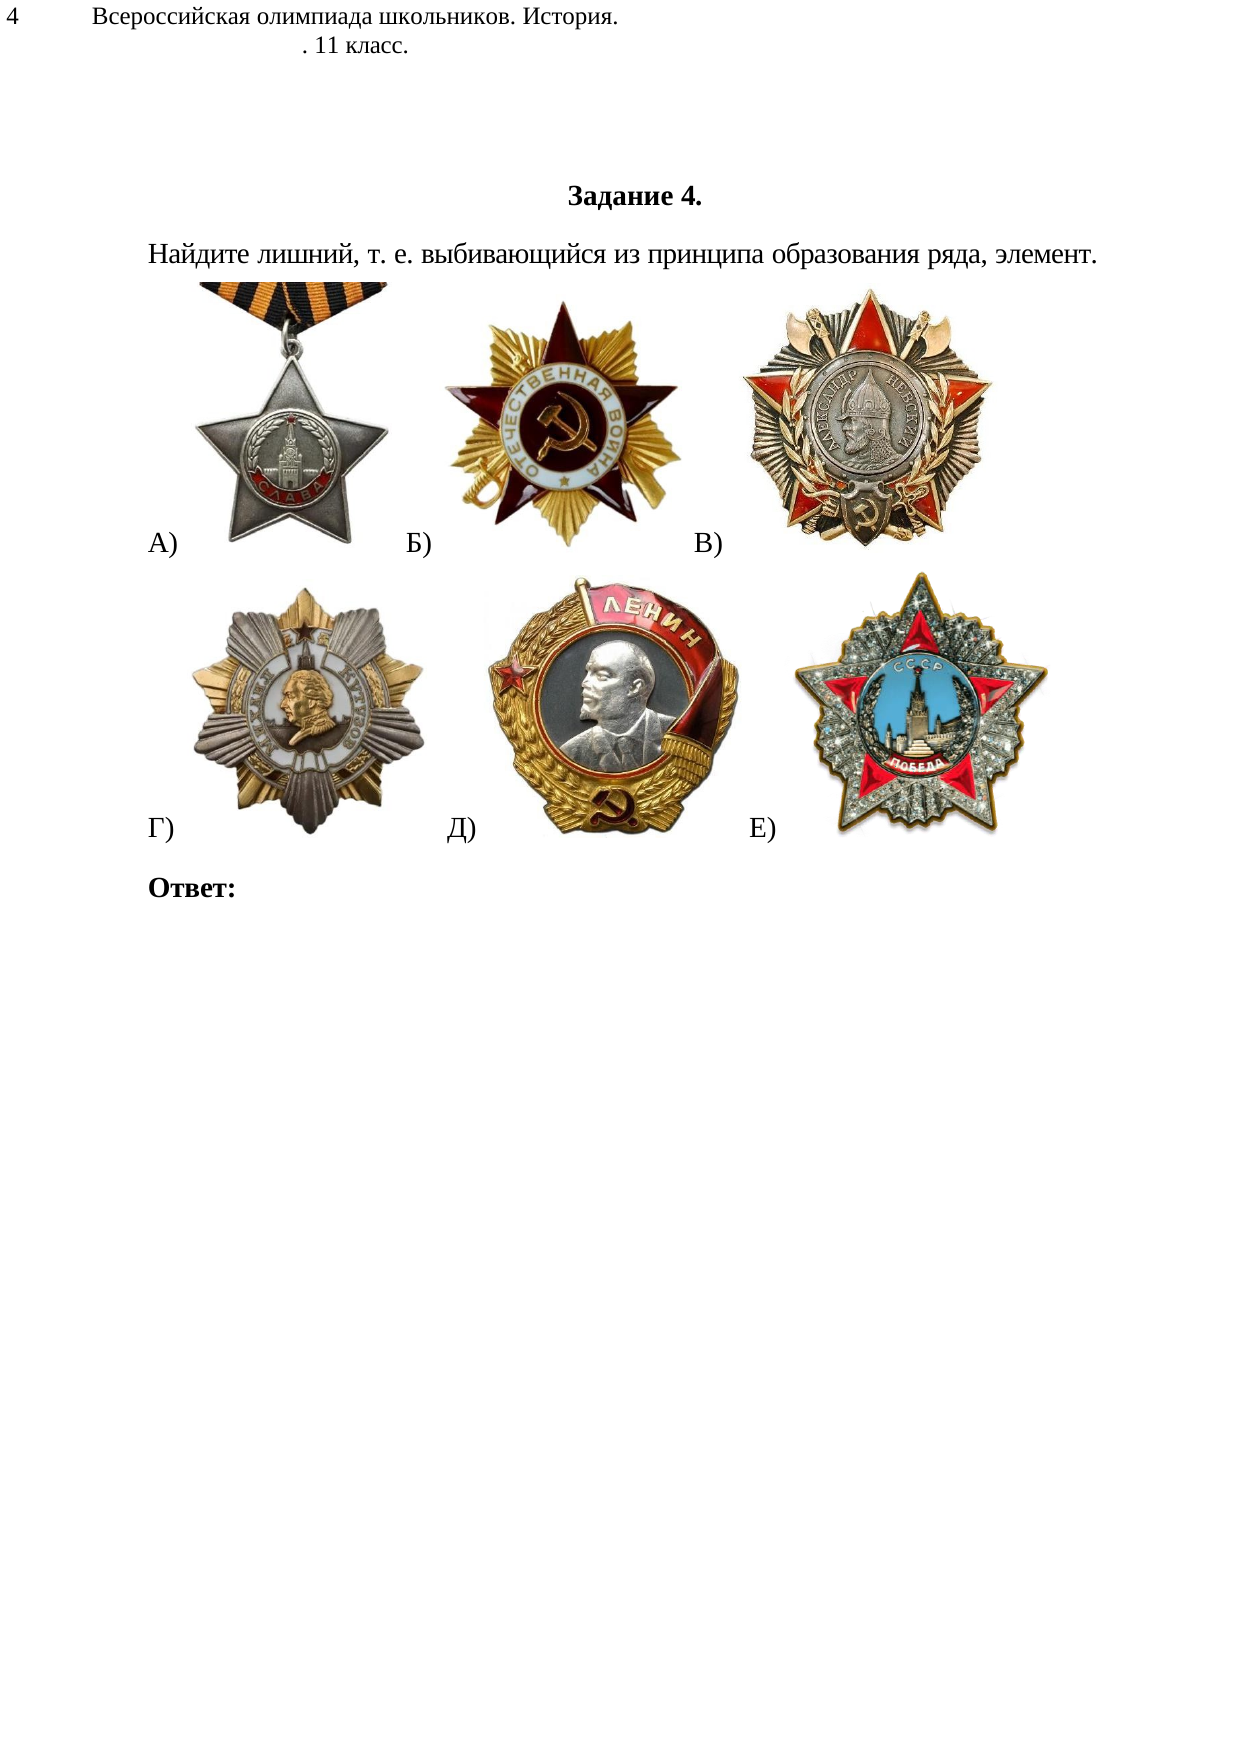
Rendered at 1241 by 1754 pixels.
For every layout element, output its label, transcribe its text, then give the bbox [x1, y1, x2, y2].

picture [439, 294, 683, 553]
picture [483, 575, 742, 838]
picture [187, 579, 428, 838]
text Ответ: [148, 870, 1146, 903]
picture [738, 283, 999, 553]
picture [783, 571, 1051, 838]
text Задание 4. [233, 178, 1037, 211]
text Найдите лишний, т. е. выбивающийся из принципа образования ряда, элемент. [148, 236, 1146, 269]
